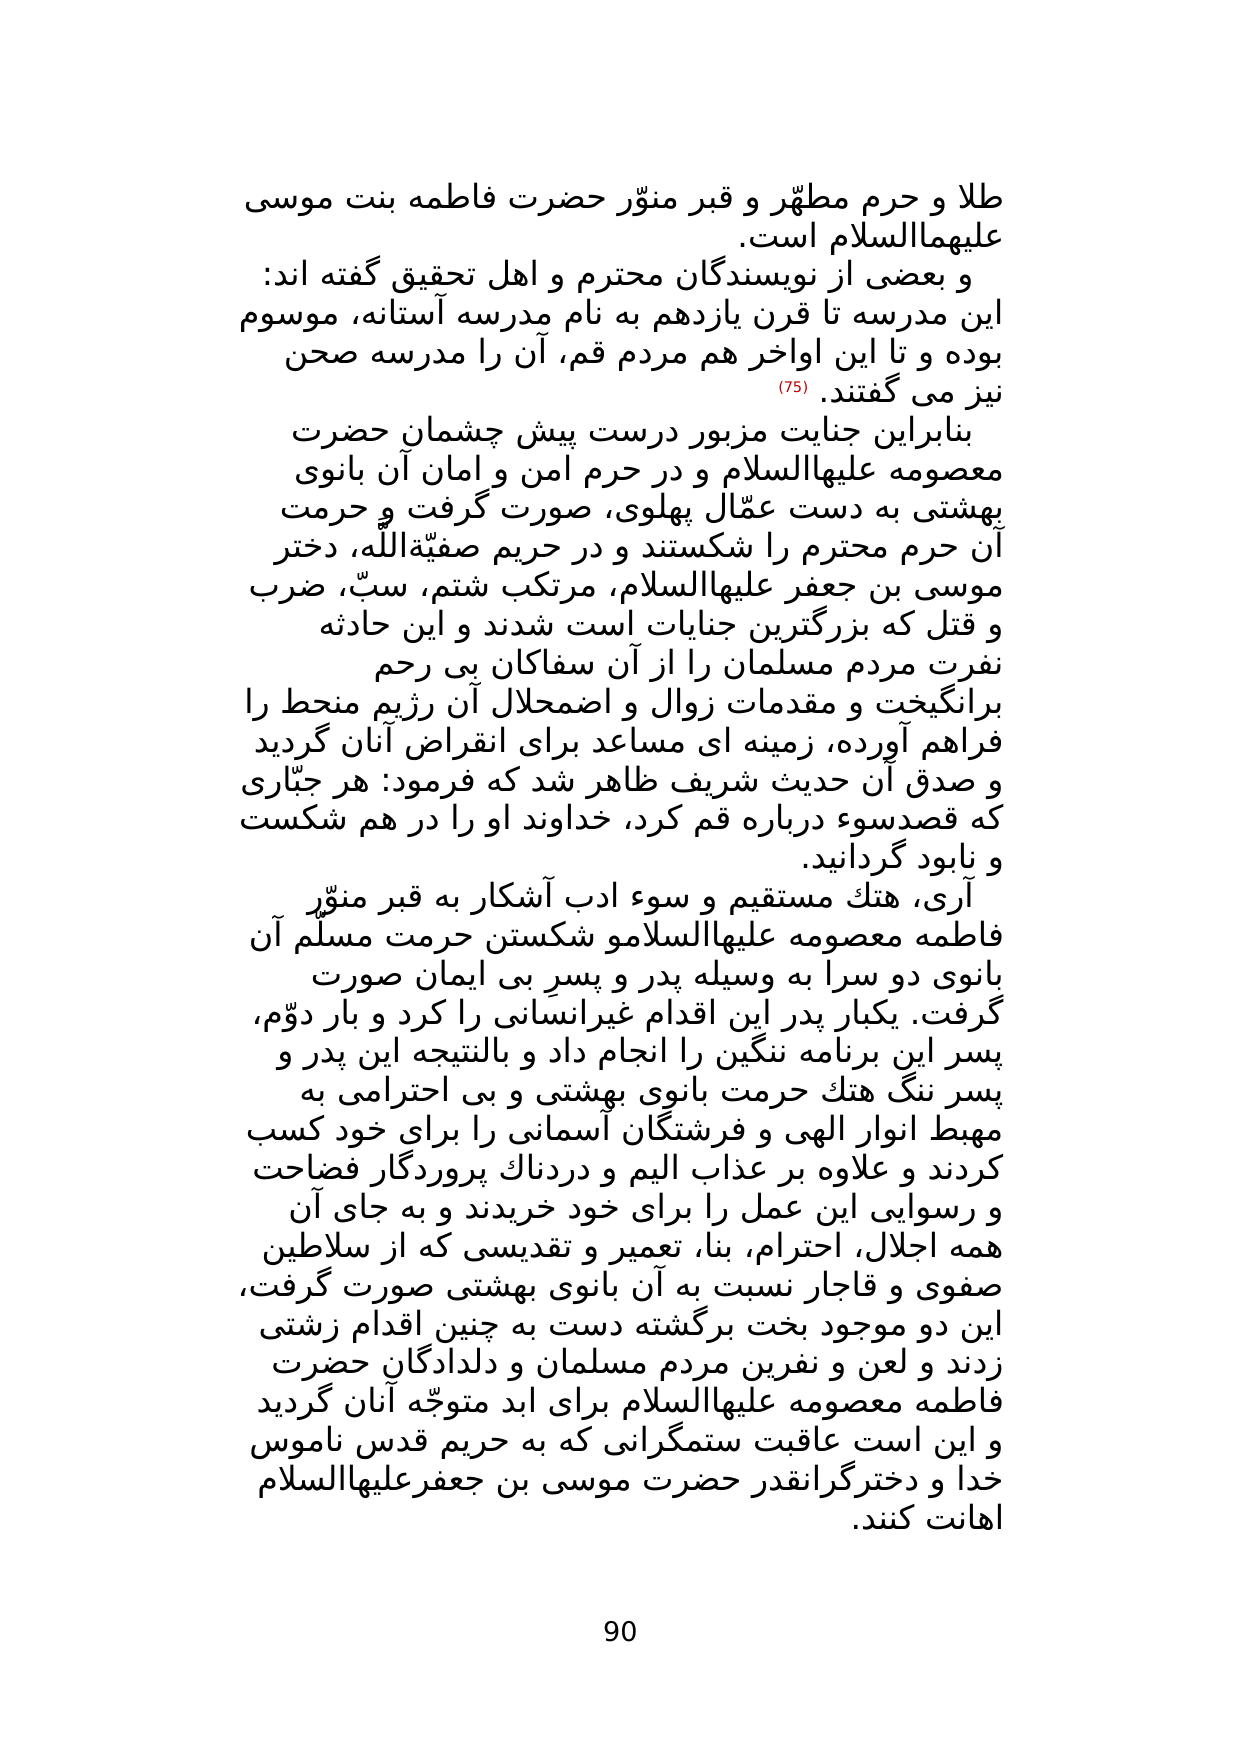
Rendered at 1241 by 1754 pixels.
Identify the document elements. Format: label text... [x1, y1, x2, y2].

text بنابراين جنايت مزبور درست پيش چشمان حضرت معصومه عليها‌السلام و در حرم امن و امان آن بانوى بهشتى به دست عمّال پهلوى، صورت گرفت و حرمت آن حرم محترم را شكستند و در حريم صفيّةاللَّه، دختر موسى بن جعفر عليها‌السلام، مرتكب شتم، سبّ، ضرب و قتل كه بزرگترين جنايات است شدند و اين حادثه نفرت مردم مسلمان را از آن سفاكان بى رحم برانگيخت و مقدمات زوال و اضمحلال آن رژيم منحط را فراهم آورده، زمينه اى مساعد براى انقراض آنان گرديد و صدق آن حديث شريف ظاهر شد كه فرمود: هر جبّارى كه قصدسوء درباره قم كرد، خداوند او را در هم شكست و نابود گردانيد. [236, 410, 1004, 877]
text و بعضى از نويسندگان محترم و اهل تحقيق گفته اند: اين مدرسه تا قرن يازدهم به نام مدرسه آستانه، موسوم بوده و تا اين اواخر هم مردم قم، آن را مدرسه صحن نيز مى گفتند. (75) [236, 255, 1004, 410]
text آرى، هتك مستقيم و سوء ادب آشكار به قبر منوّر فاطمه معصومه عليها‌السلامو شكستن حرمت مسلّم آن بانوى دو سرا به وسيله پدر و پسرِ بى ايمان صورت گرفت. يكبار پدر اين اقدام غيرانسانى را كرد و بار دوّم، پسر اين برنامه ننگين را انجام داد و بالنتيجه اين پدر و پسر ننگ هتك حرمت بانوى بهشتى و بى احترامى به مهبط انوار الهى و فرشتگان آسمانى را براى خود كسب كردند و علاوه بر عذاب اليم و دردناك پروردگار فضاحت و رسوايى اين عمل را براى خود خريدند و به جاى آن همه اجلال، احترام، بنا، تعمير و تقديسى كه از سلاطين صفوى و قاجار نسبت به آن بانوى بهشتى صورت گرفت، اين دو موجود بخت برگشته دست به چنين اقدام زشتى زدند و لعن و نفرين مردم مسلمان و دلدادگان حضرت فاطمه معصومه عليها‌السلام براى ابد متوجّه آنان گرديد و اين است عاقبت ستمگرانى كه به حريم قدس ناموس خدا و دخترگرانقدر حضرت موسى بن جعفرعليها‌السلام اهانت كنند. [236, 877, 1004, 1537]
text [236, 177, 1004, 255]
